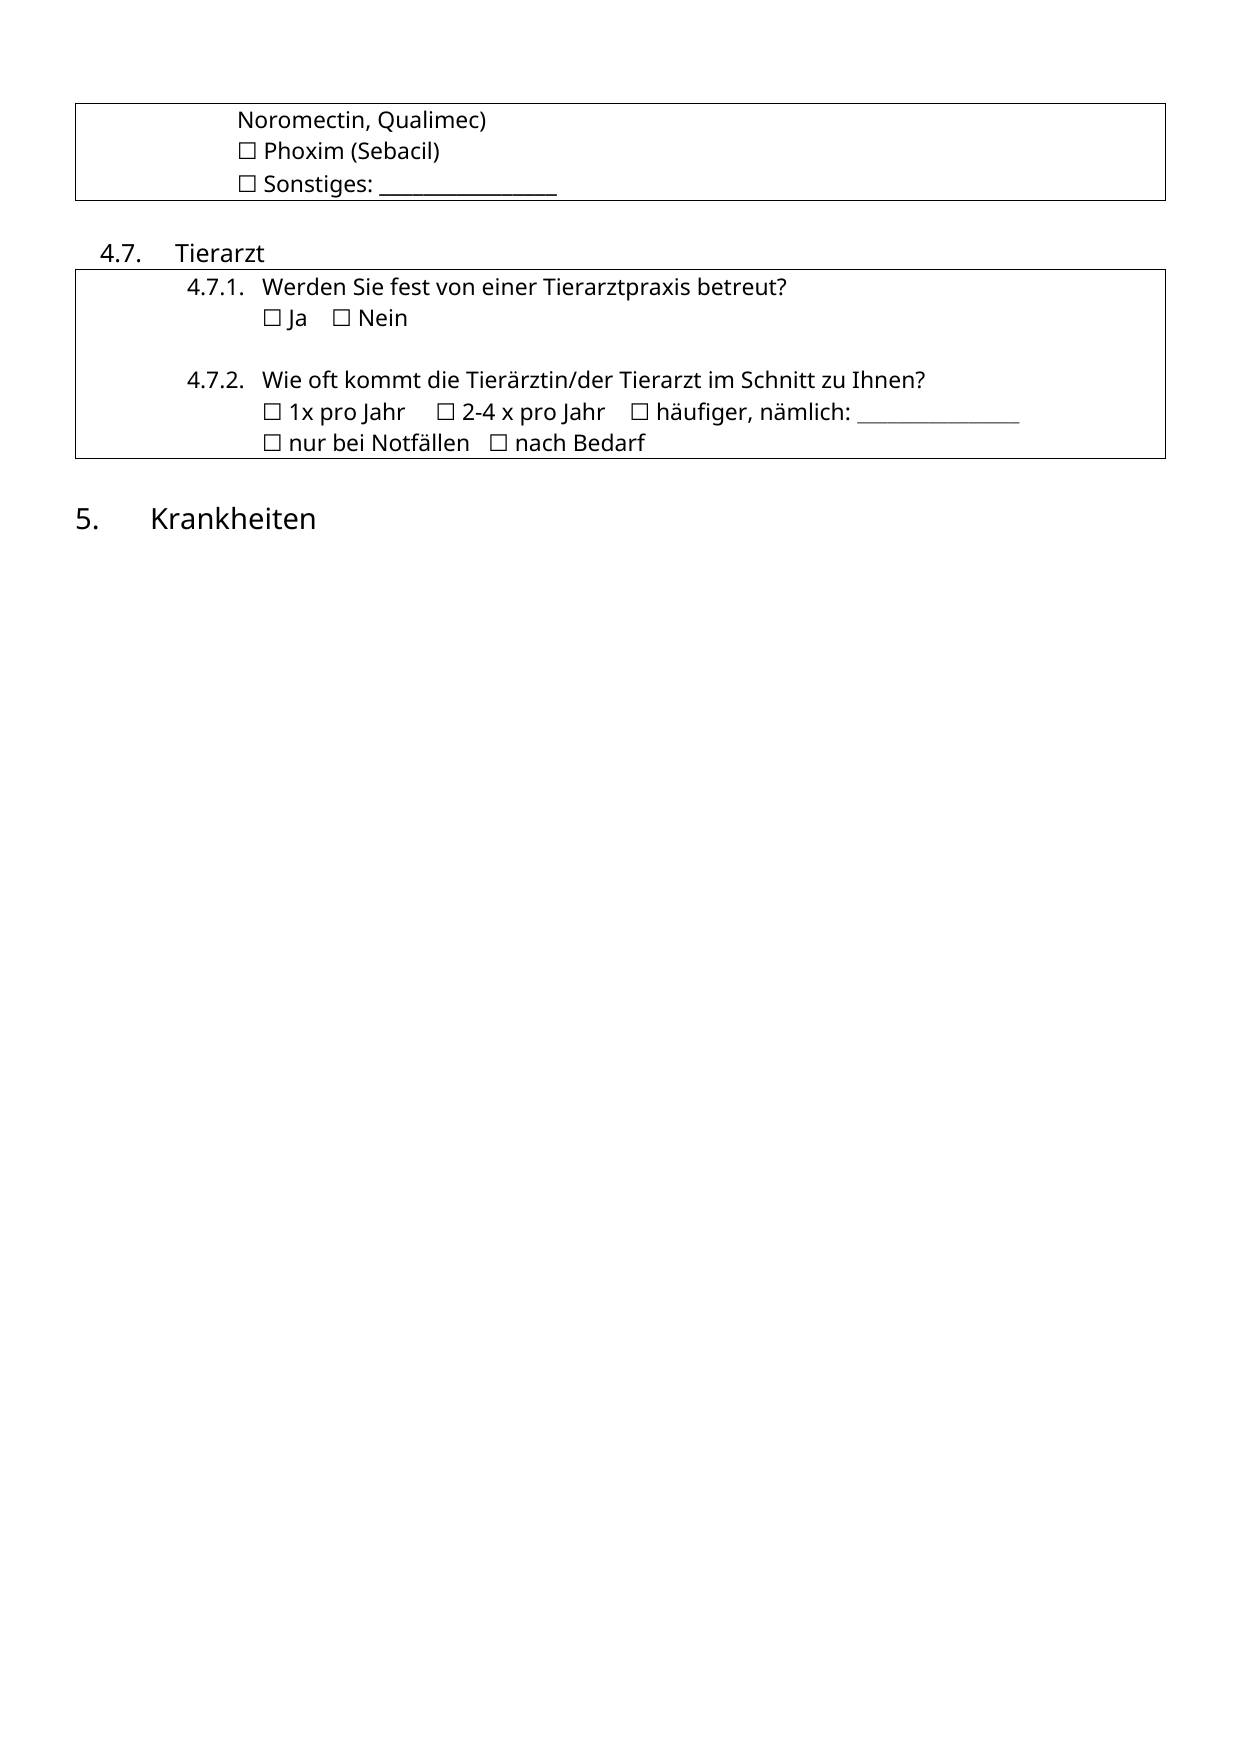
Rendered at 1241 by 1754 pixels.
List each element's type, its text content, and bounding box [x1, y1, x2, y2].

table_header Werden Sie fest von einer Tierarztpraxis betreut? Ja Nein Wie oft kommt die Tierärztin/der Tierarzt im Schnitt zu Ihnen? 1x pro Jahr 2-4 x pro Jahr häufiger, nämlich: nur bei Notfällen nach Bedarf [76, 270, 1165, 458]
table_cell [76, 104, 1165, 200]
list Tierarzt [100, 235, 1165, 269]
list Krankheiten [75, 499, 1165, 538]
